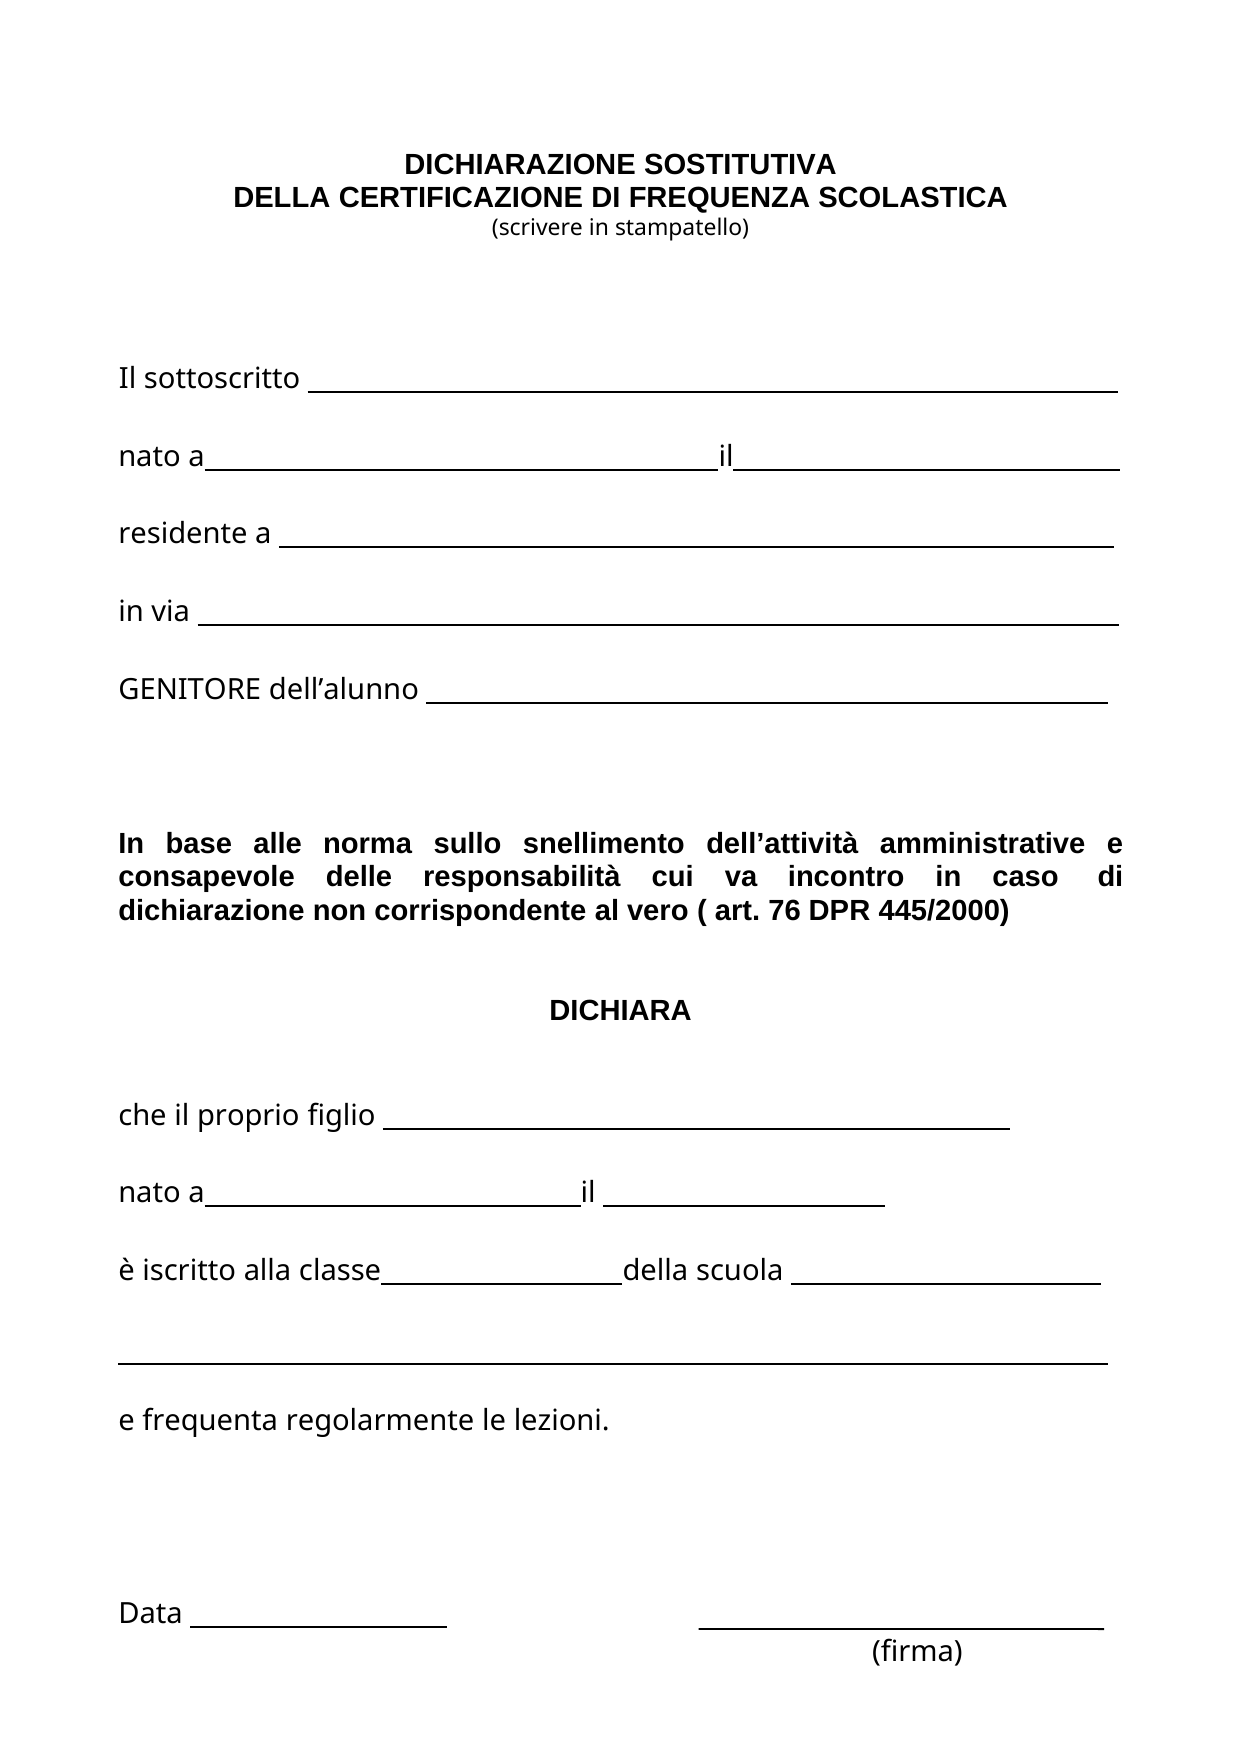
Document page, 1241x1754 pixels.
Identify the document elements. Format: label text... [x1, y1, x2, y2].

text Il sottoscritto [106, 357, 1130, 397]
text che il proprio figlio [118, 1094, 1134, 1134]
text DELLA CERTIFICAZIONE DI FREQUENZA SCOLASTICA [231, 181, 1010, 214]
text GENITORE dell’alunno [118, 668, 1134, 708]
text DICHIARAZIONE SOSTITUTIVA [231, 147, 1010, 181]
text DICHIARA [231, 993, 1010, 1027]
text (scrivere in stampatello) [231, 214, 1010, 241]
text nato a il [118, 435, 1134, 475]
text nato a il [118, 1172, 1134, 1211]
text è iscritto alla classe della scuola [118, 1249, 1134, 1289]
text In base alle norma sullo snellimento dell’attività amministrative e consapevole delle responsabilità cui va incontro in caso di dichiarazione non corrispondente al vero ( art. 76 DPR 445/2000) [118, 826, 1123, 926]
text (firma) [872, 1630, 1134, 1670]
text Data [118, 1597, 1134, 1630]
text residente a [118, 513, 1134, 552]
text in via [118, 591, 1134, 630]
text e frequenta regolarmente le lezioni. [118, 1399, 1134, 1439]
